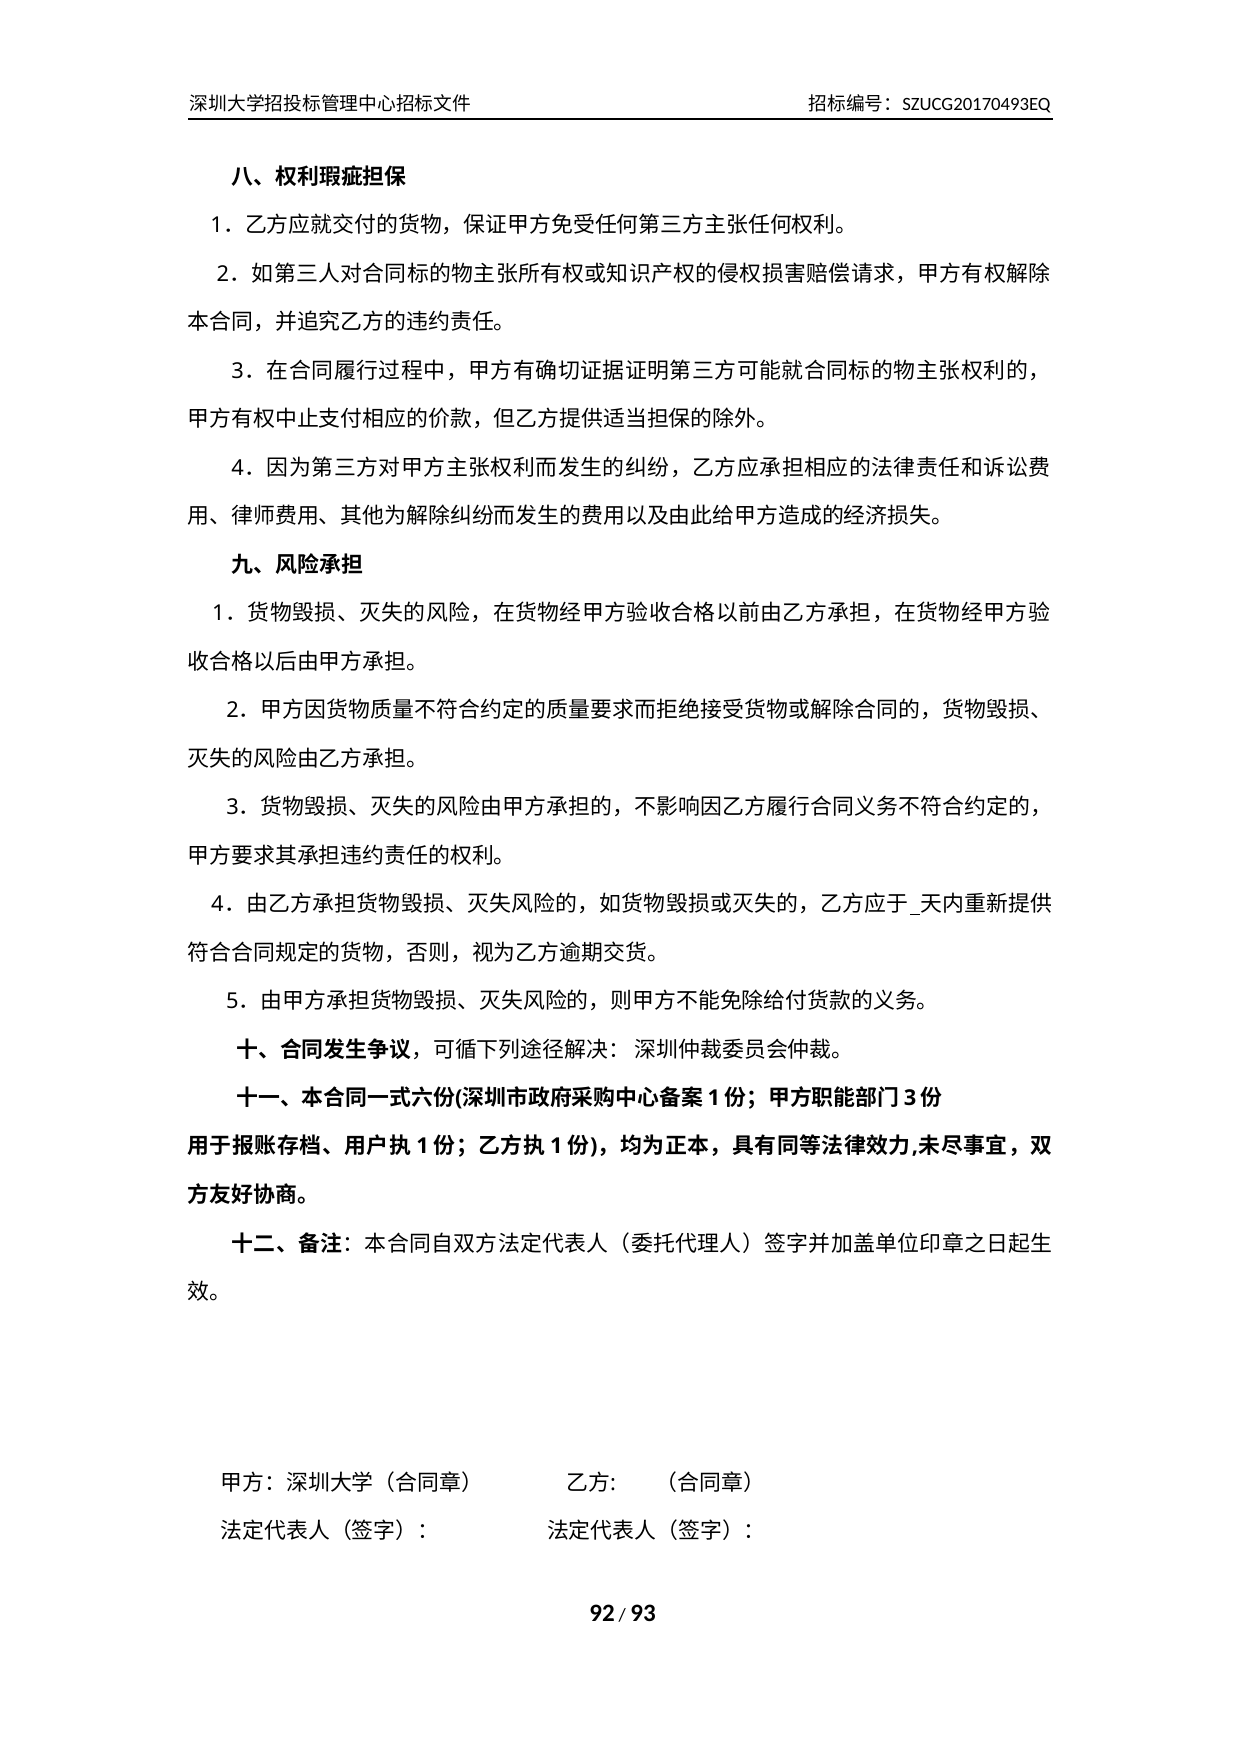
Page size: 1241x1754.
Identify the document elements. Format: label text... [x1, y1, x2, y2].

text 4．由乙方承担货物毁损、灭失风险的，如货物毁损或灭失的，乙方应于 天内重新提供符合合同规定的货物，否则，视为乙方逾期交货。 [187, 886, 1053, 967]
text 甲方：深圳大学（合同章） 乙方: （合同章） [187, 1464, 1053, 1497]
text 用于报账存档、用户执1份；乙方执1份)，均为正本，具有同等法律效力,未尽事宜，双方友好协商。 [187, 1128, 1053, 1209]
text 法定代表人（签字）： 法定代表人（签字）： [187, 1513, 1053, 1545]
text 九、风险承担 [187, 546, 1053, 579]
text 1．货物毁损、灭失的风险，在货物经甲方验收合格以前由乙方承担，在货物经甲方验收合格以后由甲方承担。 [187, 595, 1053, 676]
text 1．乙方应就交付的货物，保证甲方免受任何第三方主张任何权利。 [187, 207, 1053, 239]
text 2．甲方因货物质量不符合约定的质量要求而拒绝接受货物或解除合同的，货物毁损、灭失的风险由乙方承担。 [187, 692, 1053, 773]
text 3．货物毁损、灭失的风险由甲方承担的，不影响因乙方履行合同义务不符合约定的，甲方要求其承担违约责任的权利。 [187, 789, 1053, 870]
text 十二、备注：本合同自双方法定代表人（委托代理人）签字并加盖单位印章之日起生效。 [187, 1225, 1053, 1306]
text 4．因为第三方对甲方主张权利而发生的纠纷，乙方应承担相应的法律责任和诉讼费用、律师费用、其他为解除纠纷而发生的费用以及由此给甲方造成的经济损失。 [187, 449, 1053, 531]
text 十一、本合同一式六份(深圳市政府采购中心备案1份；甲方职能部门3份 [236, 1080, 1053, 1112]
text 十、合同发生争议，可循下列途径解决： 深圳仲裁委员会仲裁。 [236, 1031, 1053, 1064]
text 八、权利瑕疵担保 [187, 158, 1053, 191]
text 2．如第三人对合同标的物主张所有权或知识产权的侵权损害赔偿请求，甲方有权解除本合同，并追究乙方的违约责任。 [187, 255, 1053, 336]
text 5．由甲方承担货物毁损、灭失风险的，则甲方不能免除给付货款的义务。 [187, 983, 1053, 1016]
text 3．在合同履行过程中，甲方有确切证据证明第三方可能就合同标的物主张权利的，甲方有权中止支付相应的价款，但乙方提供适当担保的除外。 [187, 352, 1053, 433]
